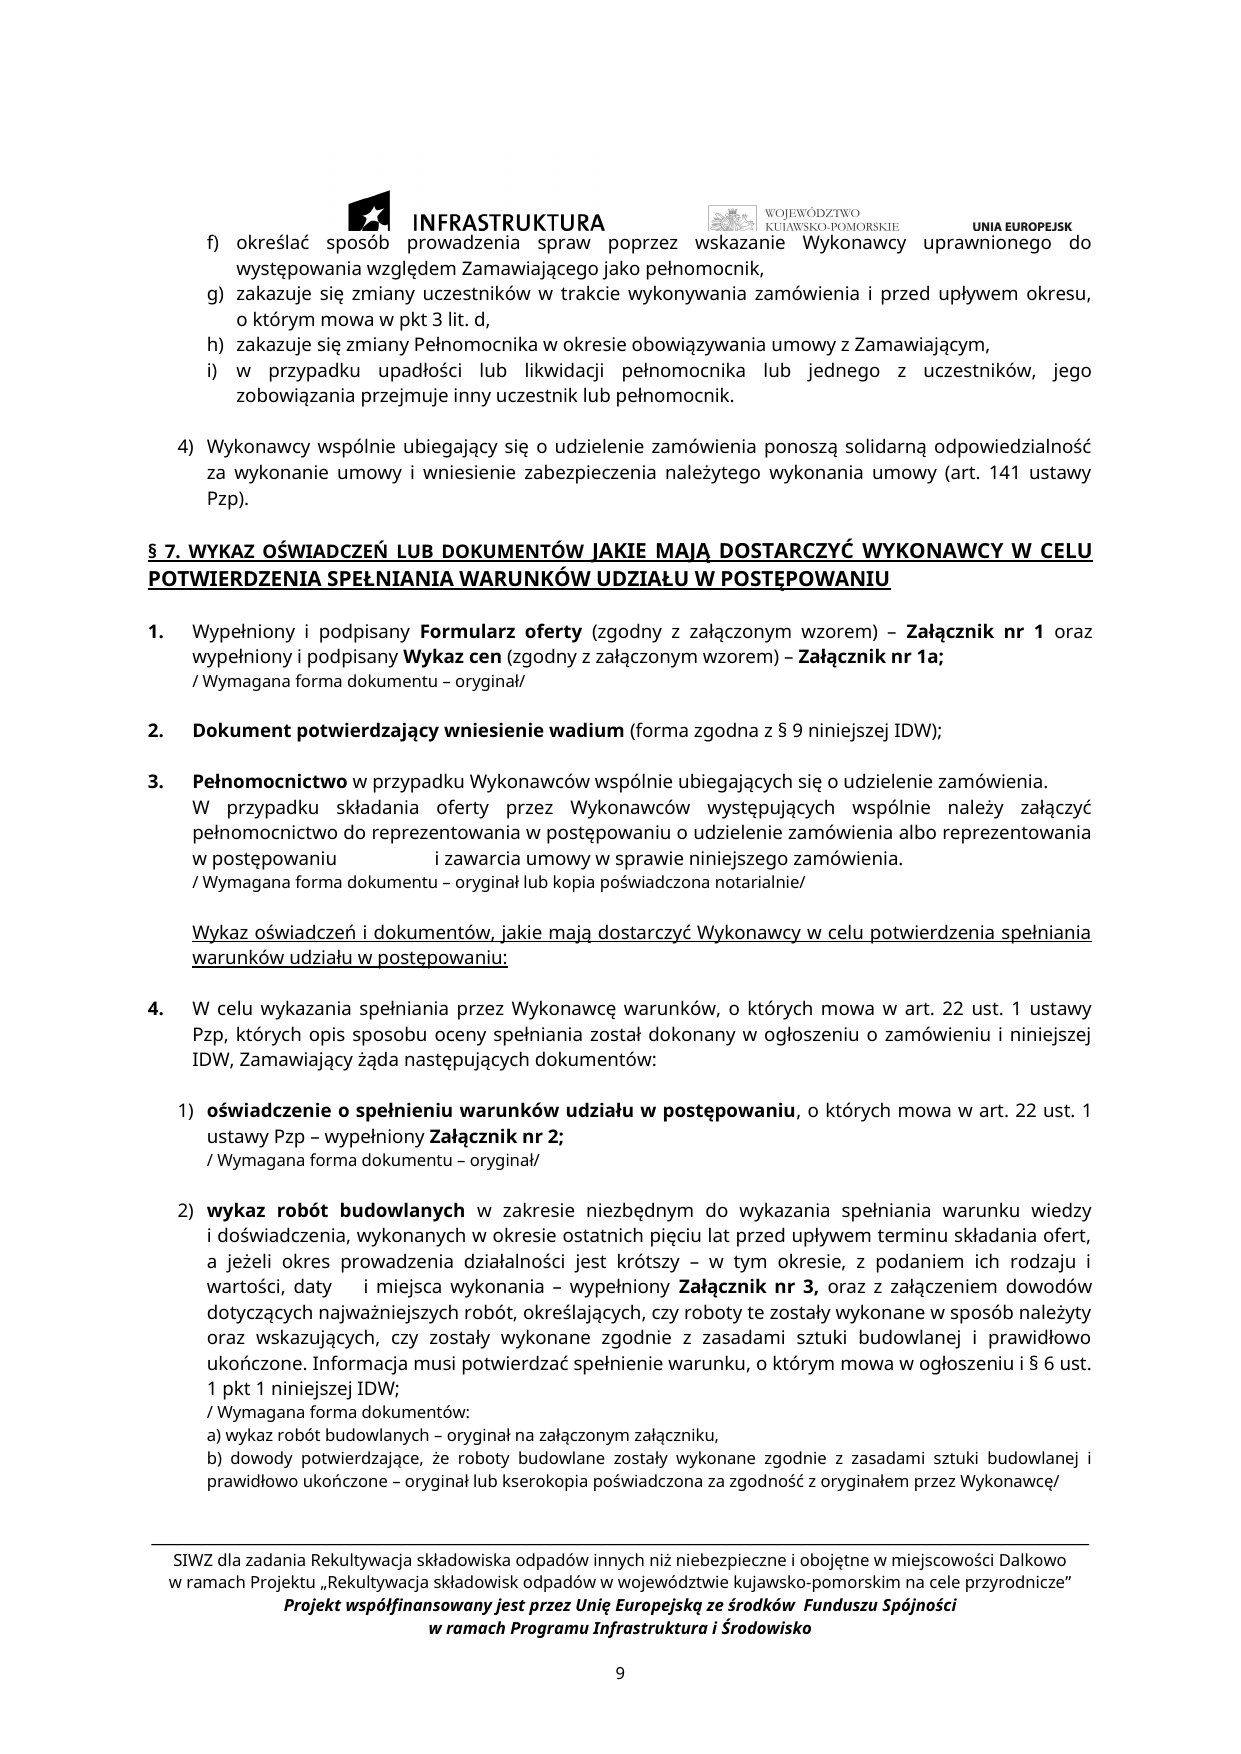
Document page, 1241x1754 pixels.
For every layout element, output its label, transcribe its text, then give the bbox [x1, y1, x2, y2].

list określać sposób prowadzenia spraw poprzez wskazanie Wykonawcy uprawnionego do występowania względem Zamawiającego jako pełnomocnik, [207, 230, 1093, 281]
text Wykaz oświadczeń i dokumentów, jakie mają dostarczyć Wykonawcy w celu potwierdzenia spełniania warunków udziału w postępowaniu: [192, 919, 1093, 970]
text § 7. WYKAZ OŚWIADCZEŃ LUB DOKUMENTÓW JAKIE MAJĄ DOSTARCZYĆ WYKONAWCY W CELU POTWIERDZENIA SPEŁNIANIA WARUNKÓW UDZIAŁU W POSTĘPOWANIU [148, 536, 1093, 560]
list Wykonawcy wspólnie ubiegający się o udzielenie zamówienia ponoszą solidarną odpowiedzialność za wykonanie umowy i wniesienie zabezpieczenia należytego wykonania umowy (art. 141 ustawy Pzp). [177, 434, 1093, 510]
text W przypadku składania oferty przez Wykonawców występujących wspólnie należy załączyć pełnomocnictwo do reprezentowania w postępowaniu o udzielenie zamówienia albo reprezentowania w postępowaniu i zawarcia umowy w sprawie niniejszego zamówienia. [192, 794, 1093, 871]
list zakazuje się zmiany uczestników w trakcie wykonywania zamówienia i przed upływem okresu, o którym mowa w pkt 3 lit. d, [207, 281, 1093, 332]
list Pełnomocnictwo w przypadku Wykonawców wspólnie ubiegających się o udzielenie zamówienia. [148, 769, 1093, 794]
list zakazuje się zmiany Pełnomocnika w okresie obowiązywania umowy z Zamawiającym, [207, 332, 1093, 357]
text / Wymagana forma dokumentu – oryginał/ [207, 1149, 1093, 1171]
text / Wymagana forma dokumentów: [207, 1401, 1093, 1424]
list W celu wykazania spełniania przez Wykonawcę warunków, o których mowa w art. 22 ust. 1 ustawy Pzp, których opis sposobu oceny spełniania został dokonany w ogłoszeniu o zamówieniu i niniejszej IDW, Zamawiający żąda następujących dokumentów: [148, 996, 1093, 1072]
list oświadczenie o spełnieniu warunków udziału w postępowaniu, o których mowa w art. 22 ust. 1 ustawy Pzp – wypełniony Załącznik nr 2; [177, 1098, 1093, 1149]
text a) wykaz robót budowlanych – oryginał na załączonym załączniku, [207, 1424, 1093, 1446]
list wykaz robót budowlanych w zakresie niezbędnym do wykazania spełniania warunku wiedzy i doświadczenia, wykonanych w okresie ostatnich pięciu lat przed upływem terminu składania ofert, a jeżeli okres prowadzenia działalności jest krótszy – w tym okresie, z podaniem ich rodzaju i wartości, daty i miejsca wykonania – wypełniony Załącznik nr 3, oraz z załączeniem dowodów dotyczących najważniejszych robót, określających, czy roboty te zostały wykonane w sposób należyty oraz wskazujących, czy zostały wykonane zgodnie z zasadami sztuki budowlanej i prawidłowo ukończone. Informacja musi potwierdzać spełnienie warunku, o którym mowa w ogłoszeniu i § 6 ust. 1 pkt 1 niniejszej IDW; [177, 1197, 1093, 1401]
text / Wymagana forma dokumentu – oryginał/ [148, 669, 1093, 692]
list Wypełniony i podpisany Formularz oferty (zgodny z załączonym wzorem) – Załącznik nr 1 oraz wypełniony i podpisany Wykaz cen (zgodny z załączonym wzorem) – Załącznik nr 1a; [148, 618, 1093, 669]
text b) dowody potwierdzające, że roboty budowlane zostały wykonane zgodnie z zasadami sztuki budowlanej i prawidłowo ukończone – oryginał lub kserokopia poświadczona za zgodność z oryginałem przez Wykonawcę/ [207, 1446, 1093, 1492]
text § 7. WYKAZ OŚWIADCZEŃ LUB DOKUMENTÓW JAKIE MAJĄ DOSTARCZYĆ WYKONAWCY W CELU POTWIERDZENIA SPEŁNIANIA WARUNKÓW UDZIAŁU W POSTĘPOWANIU [148, 562, 1093, 593]
text / Wymagana forma dokumentu – oryginał lub kopia poświadczona notarialnie/ [148, 871, 1093, 893]
list w przypadku upadłości lub likwidacji pełnomocnika lub jednego z uczestników, jego zobowiązania przejmuje inny uczestnik lub pełnomocnik. [207, 357, 1093, 408]
list Dokument potwierdzający wniesienie wadium (forma zgodna z § 9 niniejszej IDW); [148, 718, 1093, 743]
